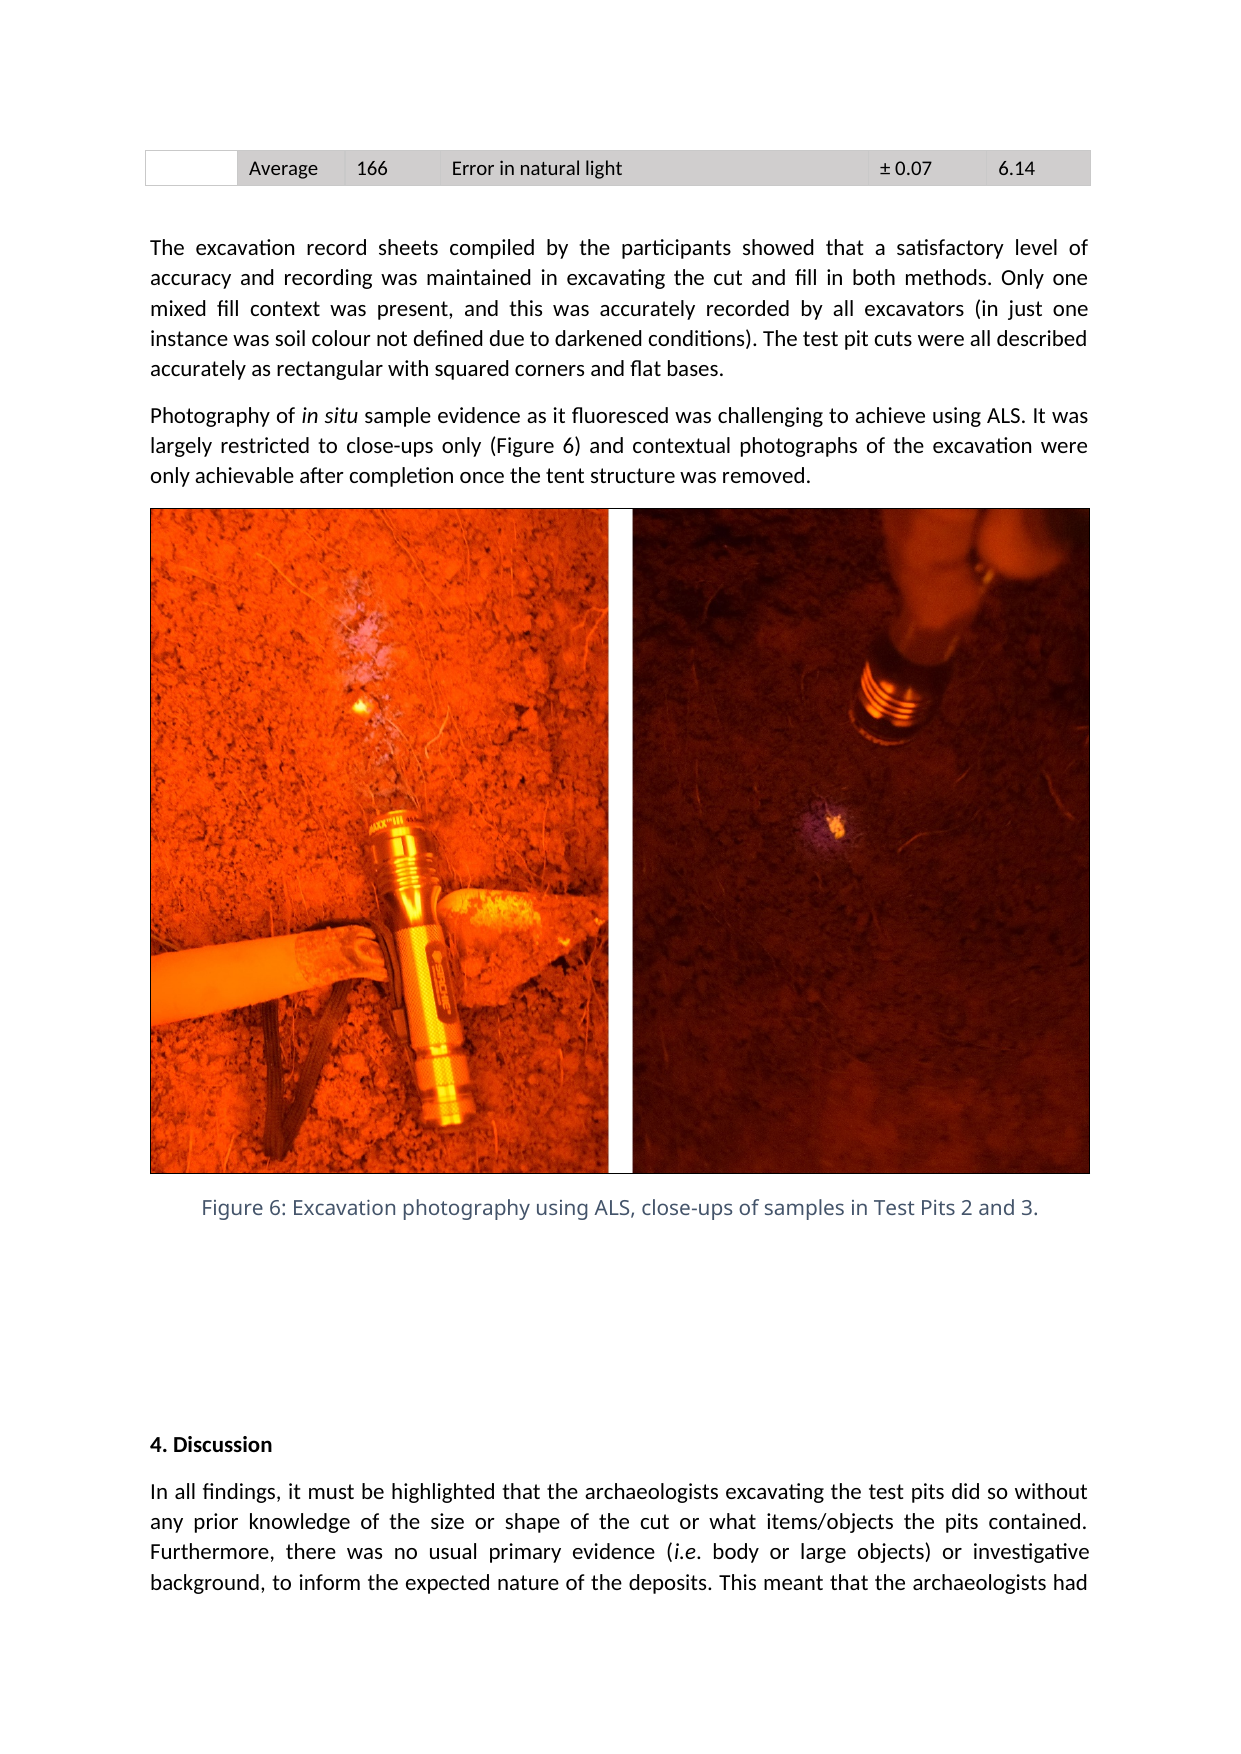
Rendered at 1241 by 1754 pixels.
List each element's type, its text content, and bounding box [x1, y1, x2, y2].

table_cell Average [238, 151, 344, 185]
table_cell 166 [346, 151, 440, 185]
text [150, 1477, 1090, 1596]
table_cell ± 0.07 [869, 151, 986, 185]
text Photography of in situ sample evidence as it fluoresced was challenging to achieve using ALS. It was largely restricted to close-ups only (Figure 6) and contextual photographs of the excavation were only achievable after completion once the tent structure was removed. [150, 401, 1090, 489]
text 4. Discussion [150, 1430, 1090, 1458]
picture [151, 509, 1089, 1173]
text The excavation record sheets compiled by the participants showed that a satisfactory level of accuracy and recording was maintained in excavating the cut and fill in both methods. Only one mixed fill context was present, and this was accurately recorded by all excavators (in just one instance was soil colour not defined due to darkened conditions). The test pit cuts were all described accurately as rectangular with squared corners and flat bases. [150, 233, 1090, 382]
table_cell Error in natural light [441, 151, 868, 185]
text Figure 6: Excavation photography using ALS, close-ups of samples in Test Pits 2 and 3. [150, 1193, 1090, 1222]
table_cell 6.14 [987, 151, 1090, 185]
